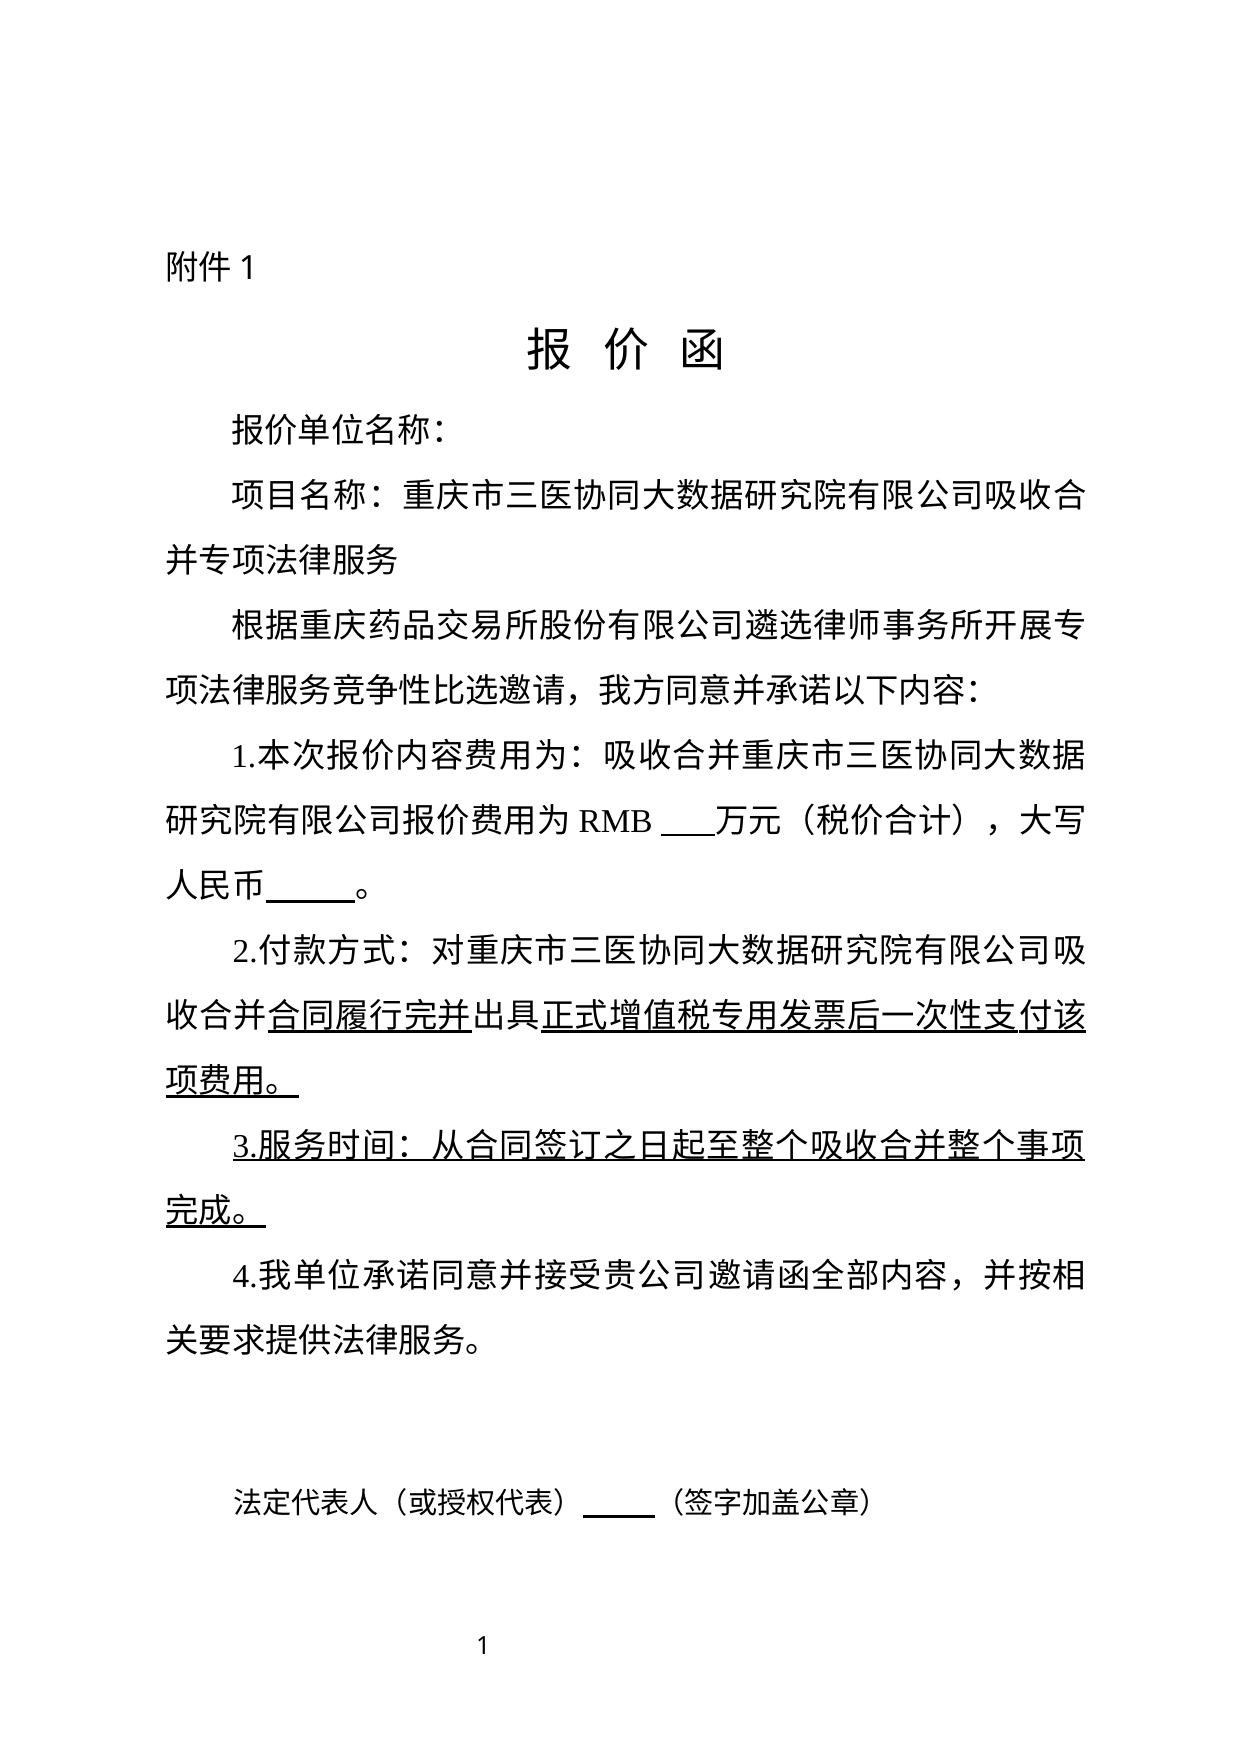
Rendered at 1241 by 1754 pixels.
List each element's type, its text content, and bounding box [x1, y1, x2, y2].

title 法定代表人（或授权代表） （签字加盖公章） [174, 1468, 1076, 1533]
text 根据重庆药品交易所股份有限公司遴选律师事务所开展专项法律服务竞争性比选邀请，我方同意并承诺以下内容： [165, 590, 1087, 720]
text 2.付款方式：对重庆市三医协同大数据研究院有限公司吸收合并合同履行完并出具正式增值税专用发票后一次性支付该项费用。 [165, 915, 1087, 1110]
text 1.本次报价内容费用为：吸收合并重庆市三医协同大数据研究院有限公司报价费用为RMB 万元（税价合计），大写人民币 。 [165, 720, 1087, 915]
text 4.我单位承诺同意并接受贵公司邀请函全部内容，并按相关要求提供法律服务。 [165, 1240, 1087, 1370]
text 报价单位名称： [165, 395, 1087, 460]
text 附件1 [165, 233, 1087, 298]
text 项目名称：重庆市三医协同大数据研究院有限公司吸收合并专项法律服务 [165, 460, 1087, 590]
text 3.服务时间：从合同签订之日起至整个吸收合并整个事项完成。 [165, 1110, 1087, 1240]
text 报 价 函 [165, 298, 1087, 395]
